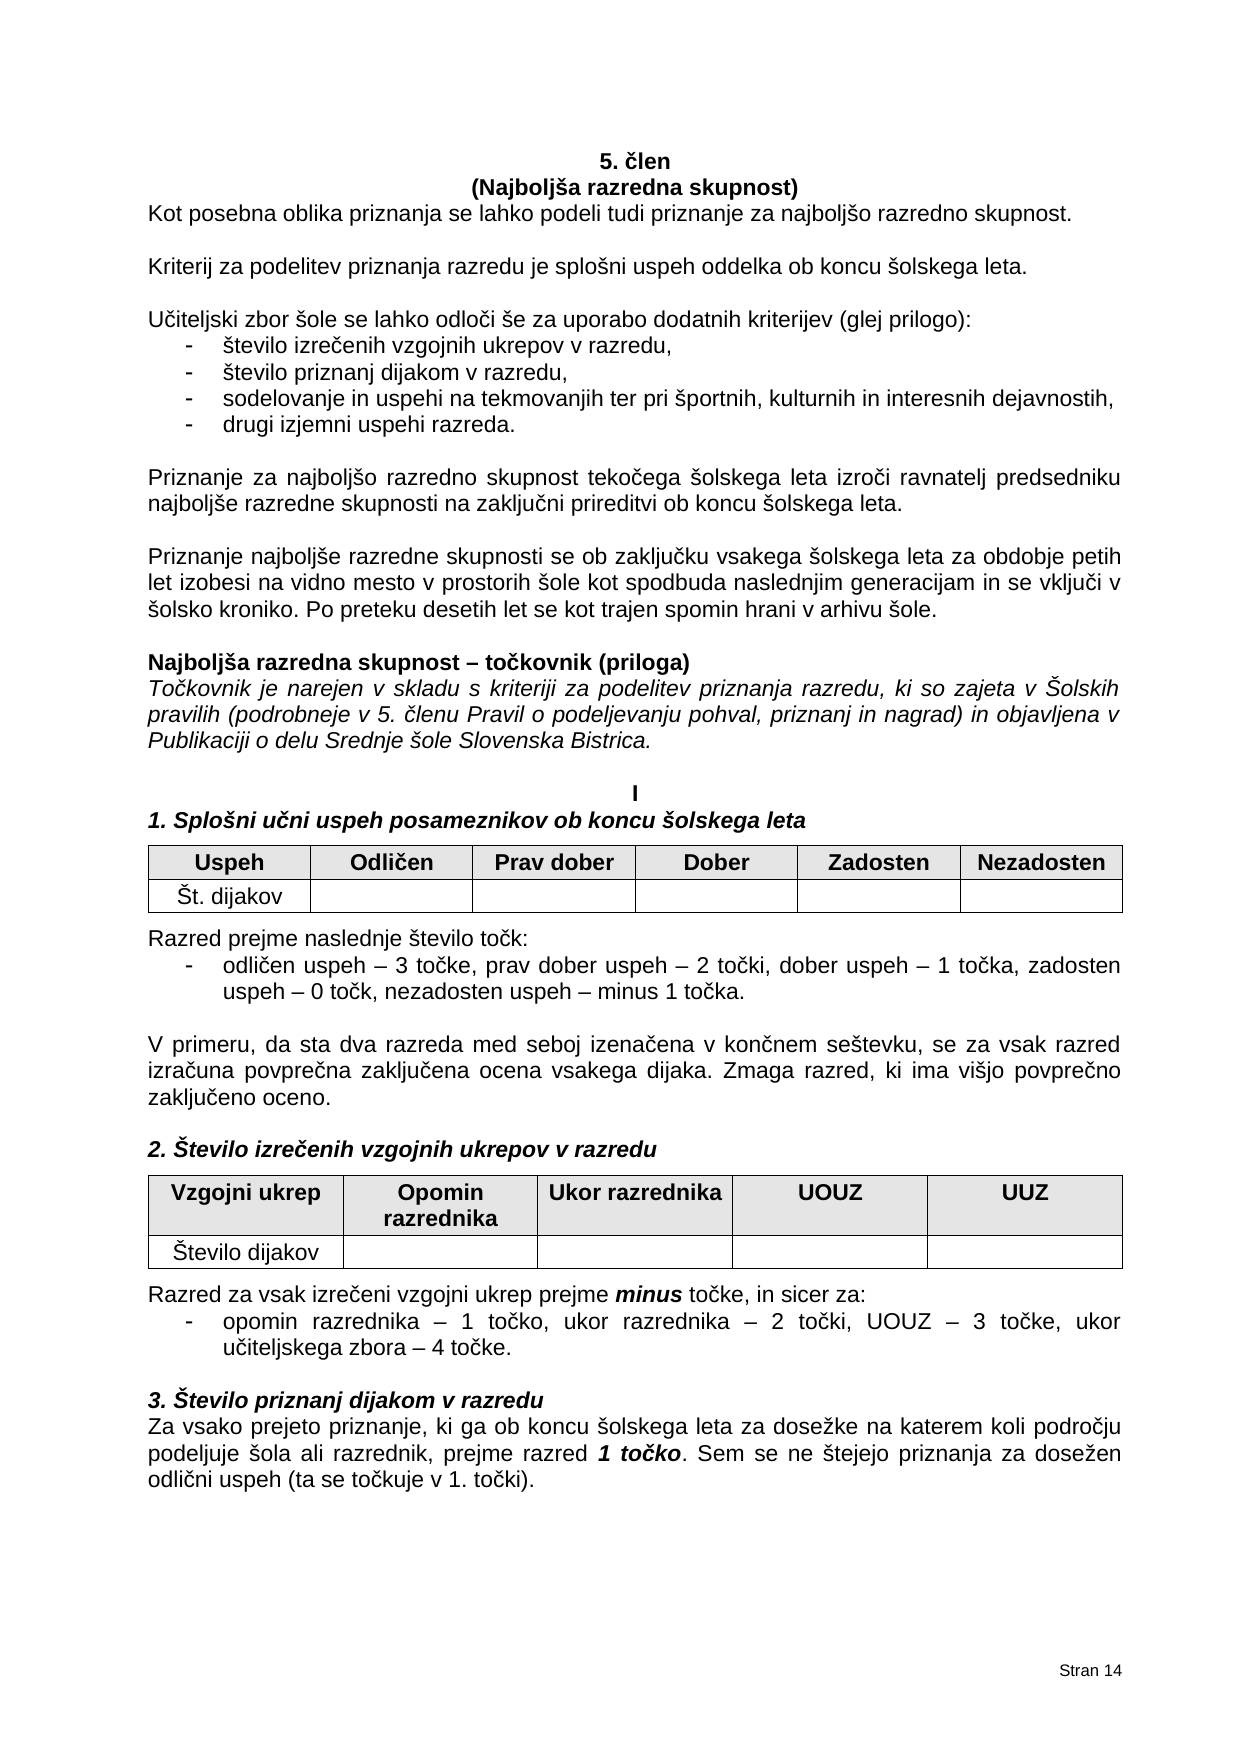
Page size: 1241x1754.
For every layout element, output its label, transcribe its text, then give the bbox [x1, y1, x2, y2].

table_cell [798, 880, 960, 912]
text drugi izjemni uspehi razreda. [185, 411, 1122, 438]
text Najboljša razredna skupnost – točkovnik (priloga) [148, 648, 1122, 675]
table_header Odličen [311, 846, 472, 879]
table_header Zadosten [798, 846, 960, 879]
text 2. Število izrečenih vzgojnih ukrepov v razredu [148, 1136, 1122, 1163]
table_cell [311, 880, 472, 912]
table_header Nezadosten [961, 846, 1122, 879]
text Za vsako prejeto priznanje, ki ga ob koncu šolskega leta za dosežke na katerem koli področju podeljuje šola ali razrednik, prejme razred 1 točko. Sem se ne štejejo priznanja za dosežen odlični uspeh (ta se točkuje v 1. točki). [148, 1413, 1122, 1492]
table_cell [636, 880, 797, 912]
text V primeru, da sta dva razreda med seboj izenačena v končnem seštevku, se za vsak razred izračuna povprečna zaključena ocena vsakega dijaka. Zmaga razred, ki ima višjo povprečno zaključeno oceno. [148, 1031, 1122, 1110]
text Priznanje najboljše razredne skupnosti se ob zaključku vsakega šolskega leta za obdobje petih let izobesi na vidno mesto v prostorih šole kot spodbuda naslednjim generacijam in se vključi v šolsko kroniko. Po preteku desetih let se kot trajen spomin hrani v arhivu šole. [148, 543, 1122, 622]
table_cell [733, 1236, 927, 1268]
text Razred za vsak izrečeni vzgojni ukrep prejme minus točke, in sicer za: [148, 1281, 1122, 1308]
table_header UOUZ [733, 1176, 927, 1235]
table_cell Št. dijakov [149, 880, 310, 912]
text Kot posebna oblika priznanja se lahko podeli tudi priznanje za najboljšo razredno skupnost. [148, 200, 1122, 227]
table_header Vzgojni ukrep [149, 1176, 343, 1235]
table_header Dober [636, 846, 797, 879]
table_cell [928, 1236, 1122, 1268]
table_cell [344, 1236, 537, 1268]
text opomin razrednika – 1 točko, ukor razrednika – 2 točki, UOUZ – 3 točke, ukor učiteljskega zbora – 4 točke. [185, 1308, 1122, 1361]
text Priznanje za najboljšo razredno skupnost tekočega šolskega leta izroči ravnatelj predsedniku najboljše razredne skupnosti na zaključni prireditvi ob koncu šolskega leta. [148, 464, 1122, 517]
text odličen uspeh – 3 točke, prav dober uspeh – 2 točki, dober uspeh – 1 točka, zadosten uspeh – 0 točk, nezadosten uspeh – minus 1 točka. [185, 952, 1122, 1004]
text 3. Število priznanj dijakom v razredu [148, 1387, 1122, 1413]
text I [148, 780, 1122, 807]
text 5. člen [148, 148, 1122, 174]
text (Najboljša razredna skupnost) [148, 174, 1122, 200]
table_cell [473, 880, 635, 912]
table_header Ukor razrednika [538, 1176, 732, 1235]
table_header Opomin razrednika [344, 1176, 537, 1235]
table_cell [961, 880, 1122, 912]
table_cell [538, 1236, 732, 1268]
text število izrečenih vzgojnih ukrepov v razredu, [185, 332, 1122, 358]
table_header UUZ [928, 1176, 1122, 1235]
text 1. Splošni učni uspeh posameznikov ob koncu šolskega leta [148, 807, 1122, 833]
table_cell Število dijakov [149, 1236, 343, 1268]
table_header Uspeh [149, 846, 310, 879]
text Učiteljski zbor šole se lahko odloči še za uporabo dodatnih kriterijev (glej prilogo): [148, 306, 1122, 332]
table_header Prav dober [473, 846, 635, 879]
text število priznanj dijakom v razredu, [185, 358, 1122, 385]
text Kriterij za podelitev priznanja razredu je splošni uspeh oddelka ob koncu šolskega leta. [148, 253, 1122, 279]
text Razred prejme naslednje število točk: [148, 925, 1122, 952]
text sodelovanje in uspehi na tekmovanjih ter pri športnih, kulturnih in interesnih dejavnostih, [185, 385, 1122, 411]
text Točkovnik je narejen v skladu s kriteriji za podelitev priznanja razredu, ki so zajeta v Šolskih pravilih (podrobneje v 5. členu Pravil o podeljevanju pohval, priznanj in nagrad) in objavljena v Publikaciji o delu Srednje šole Slovenska Bistrica. [148, 675, 1122, 754]
